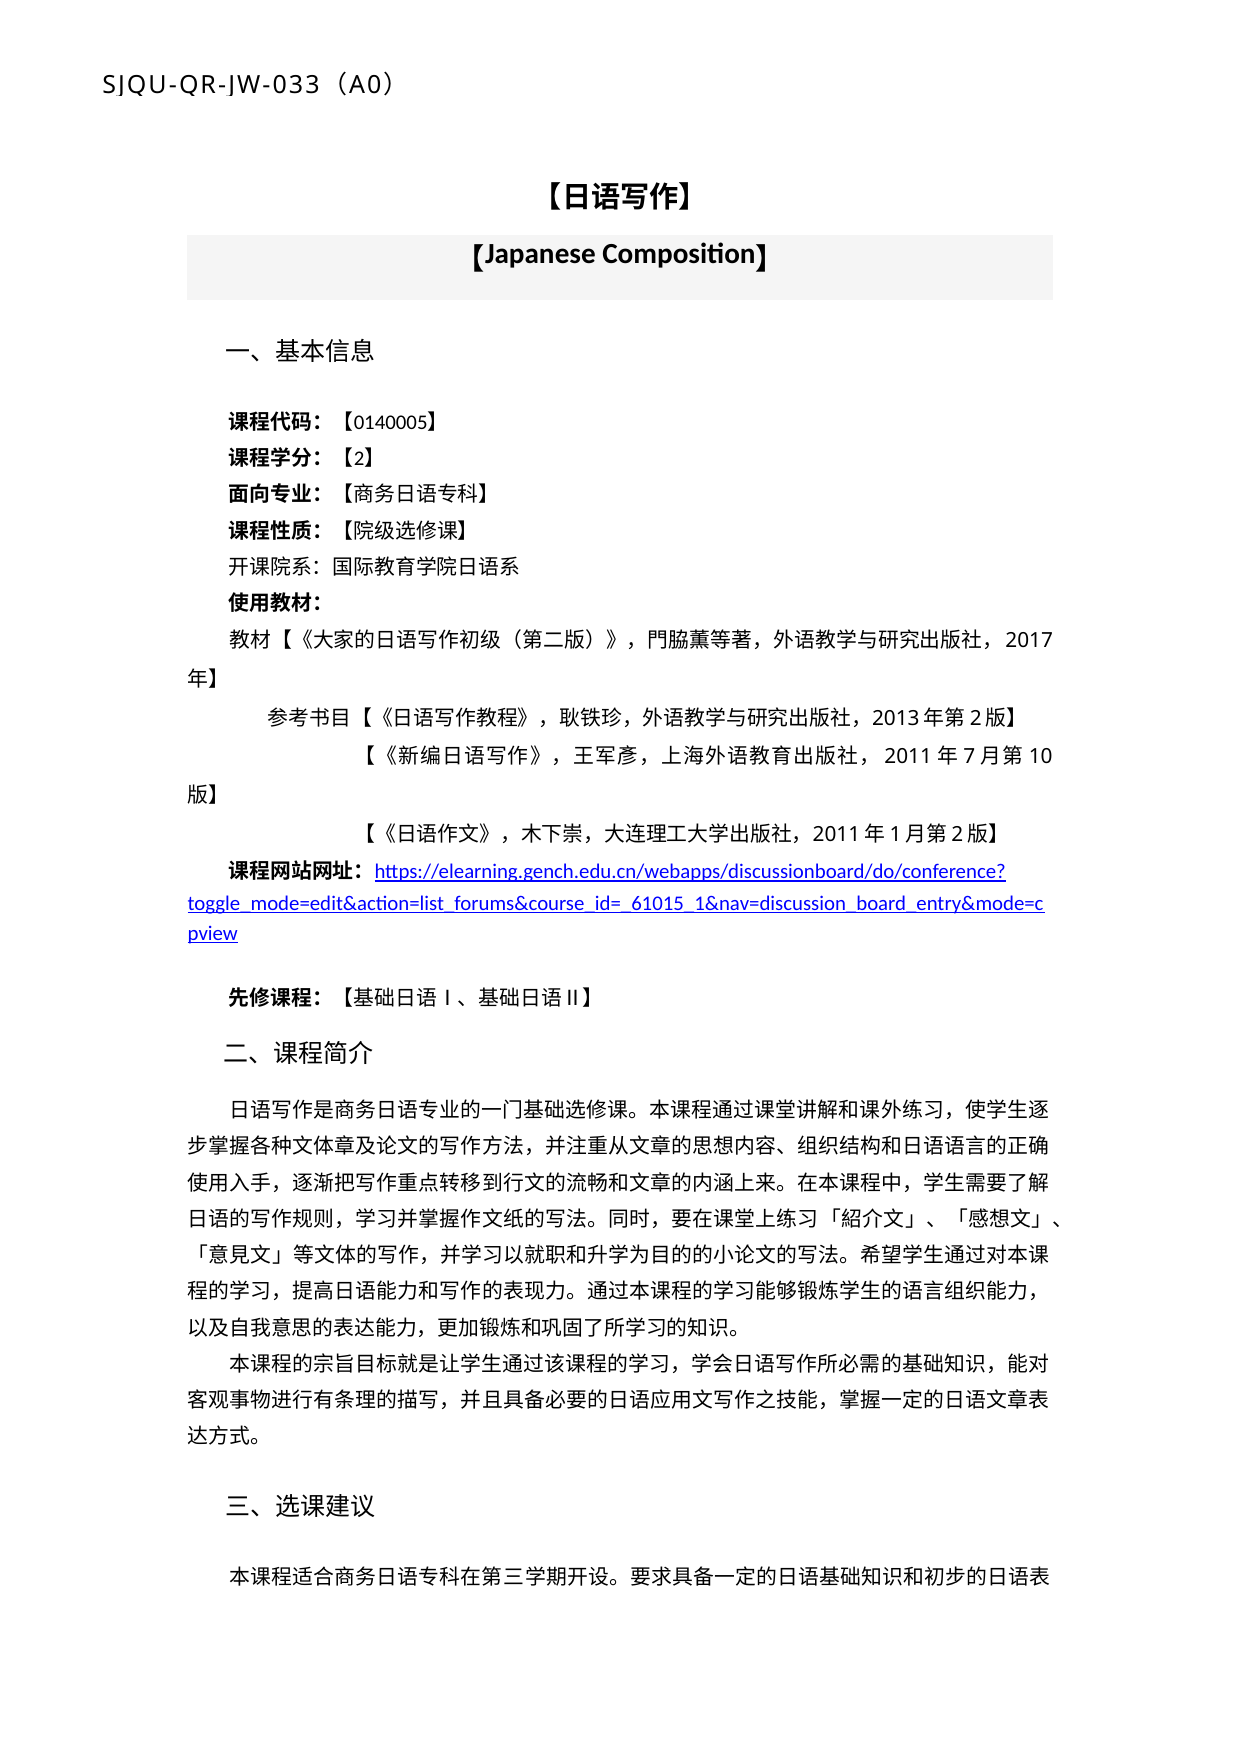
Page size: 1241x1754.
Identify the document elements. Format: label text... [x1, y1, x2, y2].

text 一、基本信息 [187, 317, 1053, 382]
text 【《日语作文》，木下崇，大连理工大学出版社，2011年1月第2版】 [187, 816, 1053, 849]
text 参考书目【《日语写作教程》，耿铁珍，外语教学与研究出版社，2013年第2版】 [187, 700, 1053, 733]
text 课程代码：【0140005】 [187, 405, 1053, 435]
text 课程学分：【2】 [187, 441, 1053, 472]
text 课程网站网址：https://elearning.gench.edu.cn/webapps/discussionboard/do/conference?toggle_mode=edit&action=list_forums&course_id=_61015_1&nav=discussion_board_entry&mode=cpview [187, 855, 1053, 946]
text 日语写作是商务日语专业的一门基础选修课。本课程通过课堂讲解和课外练习，使学生逐步掌握各种文体章及论文的写作方法，并注重从文章的思想内容、组织结构和日语语言的正确使用入手，逐渐把写作重点转移到行文的流畅和文章的内涵上来。在本课程中，学生需要了解日语的写作规则，学习并掌握作文纸的写法。同时，要在课堂上练习「紹介文」、「感想文」、「意見文」等文体的写作，并学习以就职和升学为目的的小论文的写法。希望学生通过对本课程的学习，提高日语能力和写作的表现力。通过本课程的学习能够锻炼学生的语言组织能力，以及自我意思的表达能力，更加锻炼和巩固了所学习的知识。 [187, 1093, 1053, 1341]
text 教材【《大家的日语写作初级（第二版）》，門脇薫等著，外语教学与研究出版社，2017年】 [187, 623, 1053, 694]
text 【Japanese Composition】 [187, 235, 1053, 300]
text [187, 1561, 1053, 1591]
text 使用教材： [187, 586, 1053, 617]
text 二、课程简介 [187, 1034, 1053, 1070]
text 【日语写作】 [187, 162, 1053, 227]
text 课程性质：【院级选修课】 [187, 514, 1053, 544]
text 开课院系：国际教育学院日语系 [187, 550, 1053, 580]
text 本课程的宗旨目标就是让学生通过该课程的学习，学会日语写作所必需的基础知识，能对客观事物进行有条理的描写，并且具备必要的日语应用文写作之技能，掌握一定的日语文章表达方式。 [187, 1347, 1053, 1450]
text 【《新编日语写作》，王军彥，上海外语教育出版社，2011年7月第10版】 [187, 739, 1053, 810]
text 先修课程：【基础日语Ⅰ、基础日语Ⅱ】 [187, 981, 1053, 1011]
text 三、选课建议 [187, 1472, 1053, 1537]
text 面向专业：【商务日语专科】 [187, 478, 1053, 508]
